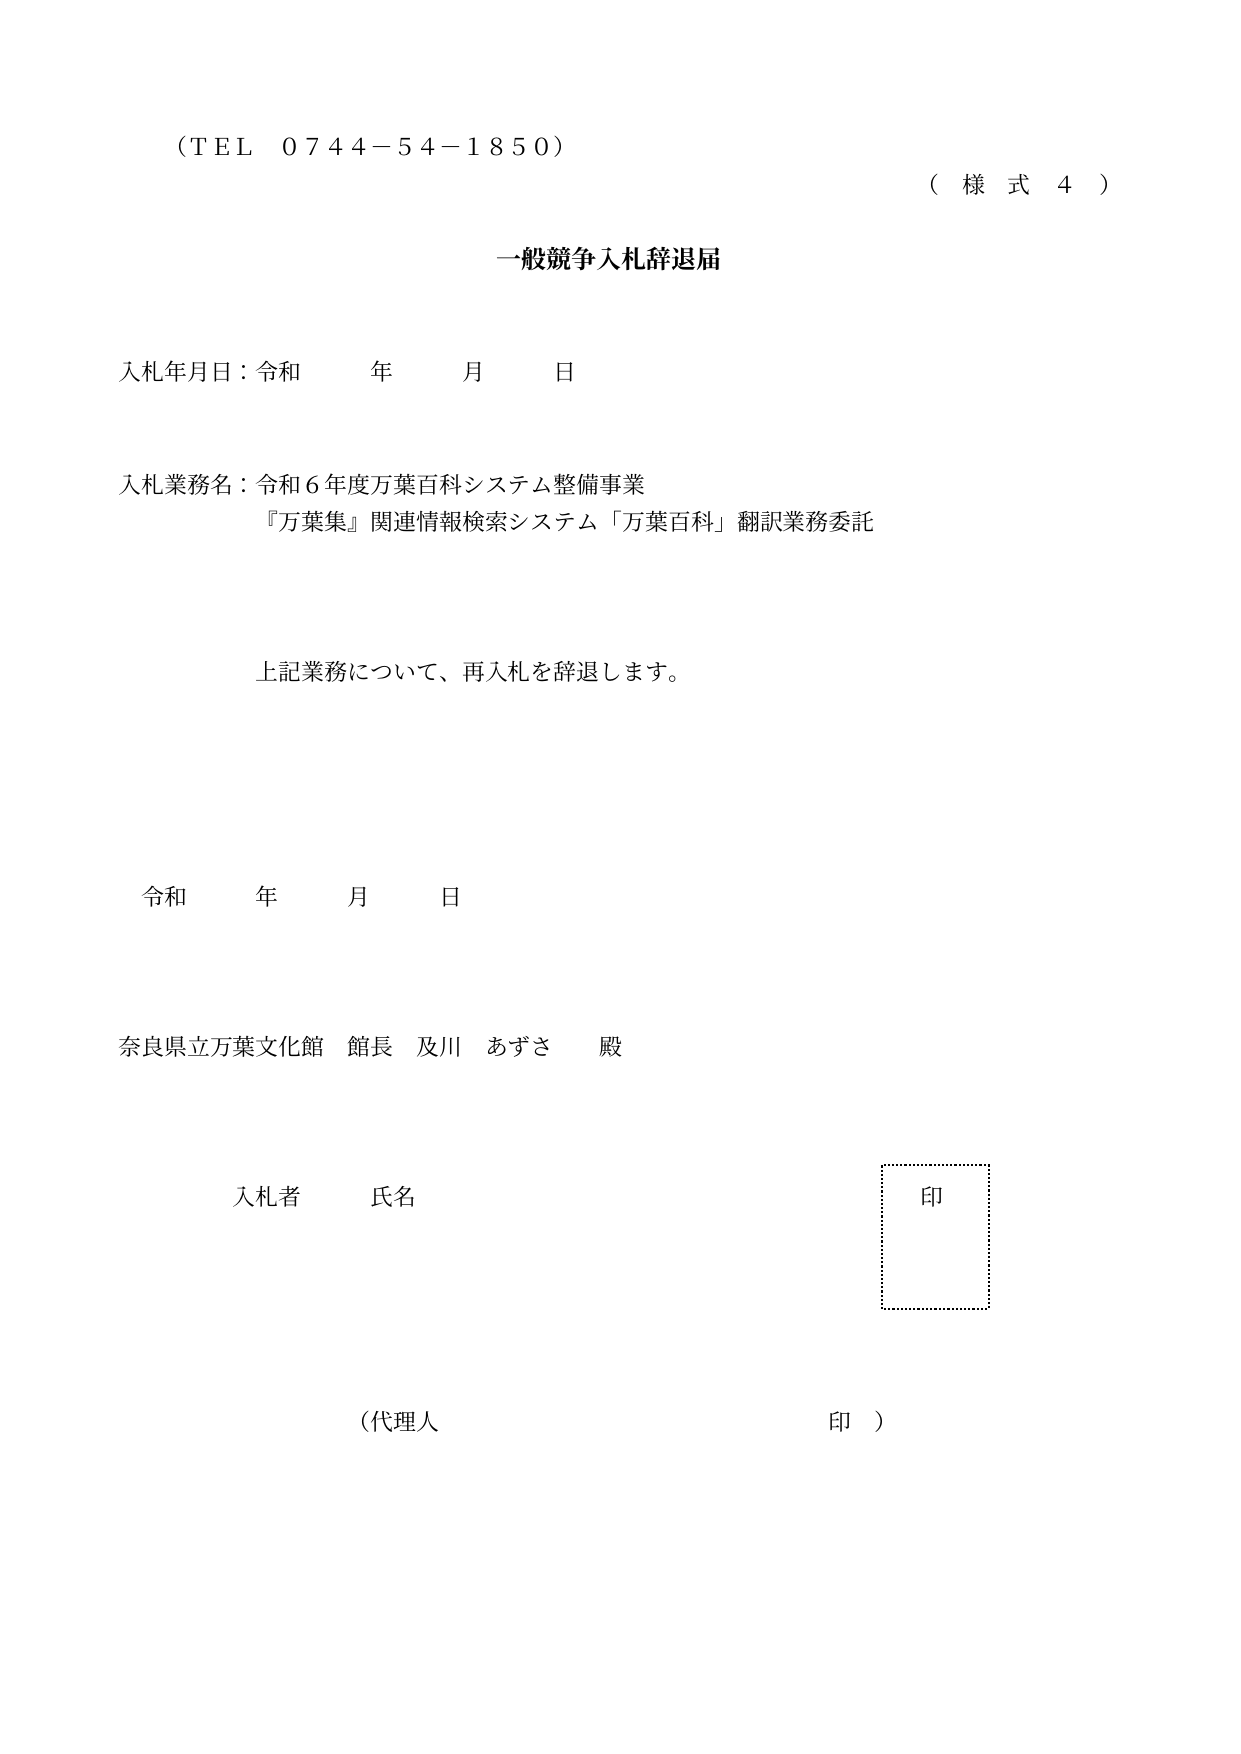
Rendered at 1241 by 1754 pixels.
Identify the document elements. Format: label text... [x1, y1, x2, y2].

text （ＴＥＬ ０７４４－５４－１８５０） [118, 127, 1122, 164]
text 『万葉集』関連情報検索システム「万葉百科」翻訳業務委託 [118, 502, 1099, 539]
text （代理人 印 ） [118, 1402, 1099, 1439]
text 入札年月日：令和 年 月 日 [118, 352, 1099, 389]
text 令和 年 月 日 [118, 877, 1099, 914]
text 入札業務名：令和６年度万葉百科システム整備事業 [118, 464, 1099, 502]
text 上記業務について、再入札を辞退します。 [118, 652, 1099, 689]
text 奈良県立万葉文化館 館長 及川 あずさ 殿 [118, 1027, 1099, 1064]
text （ 様 式 ４ ） [118, 164, 1122, 202]
text 入札者 氏名 印 [118, 1177, 1099, 1214]
text 一般競争入札辞退届 [118, 239, 1099, 277]
